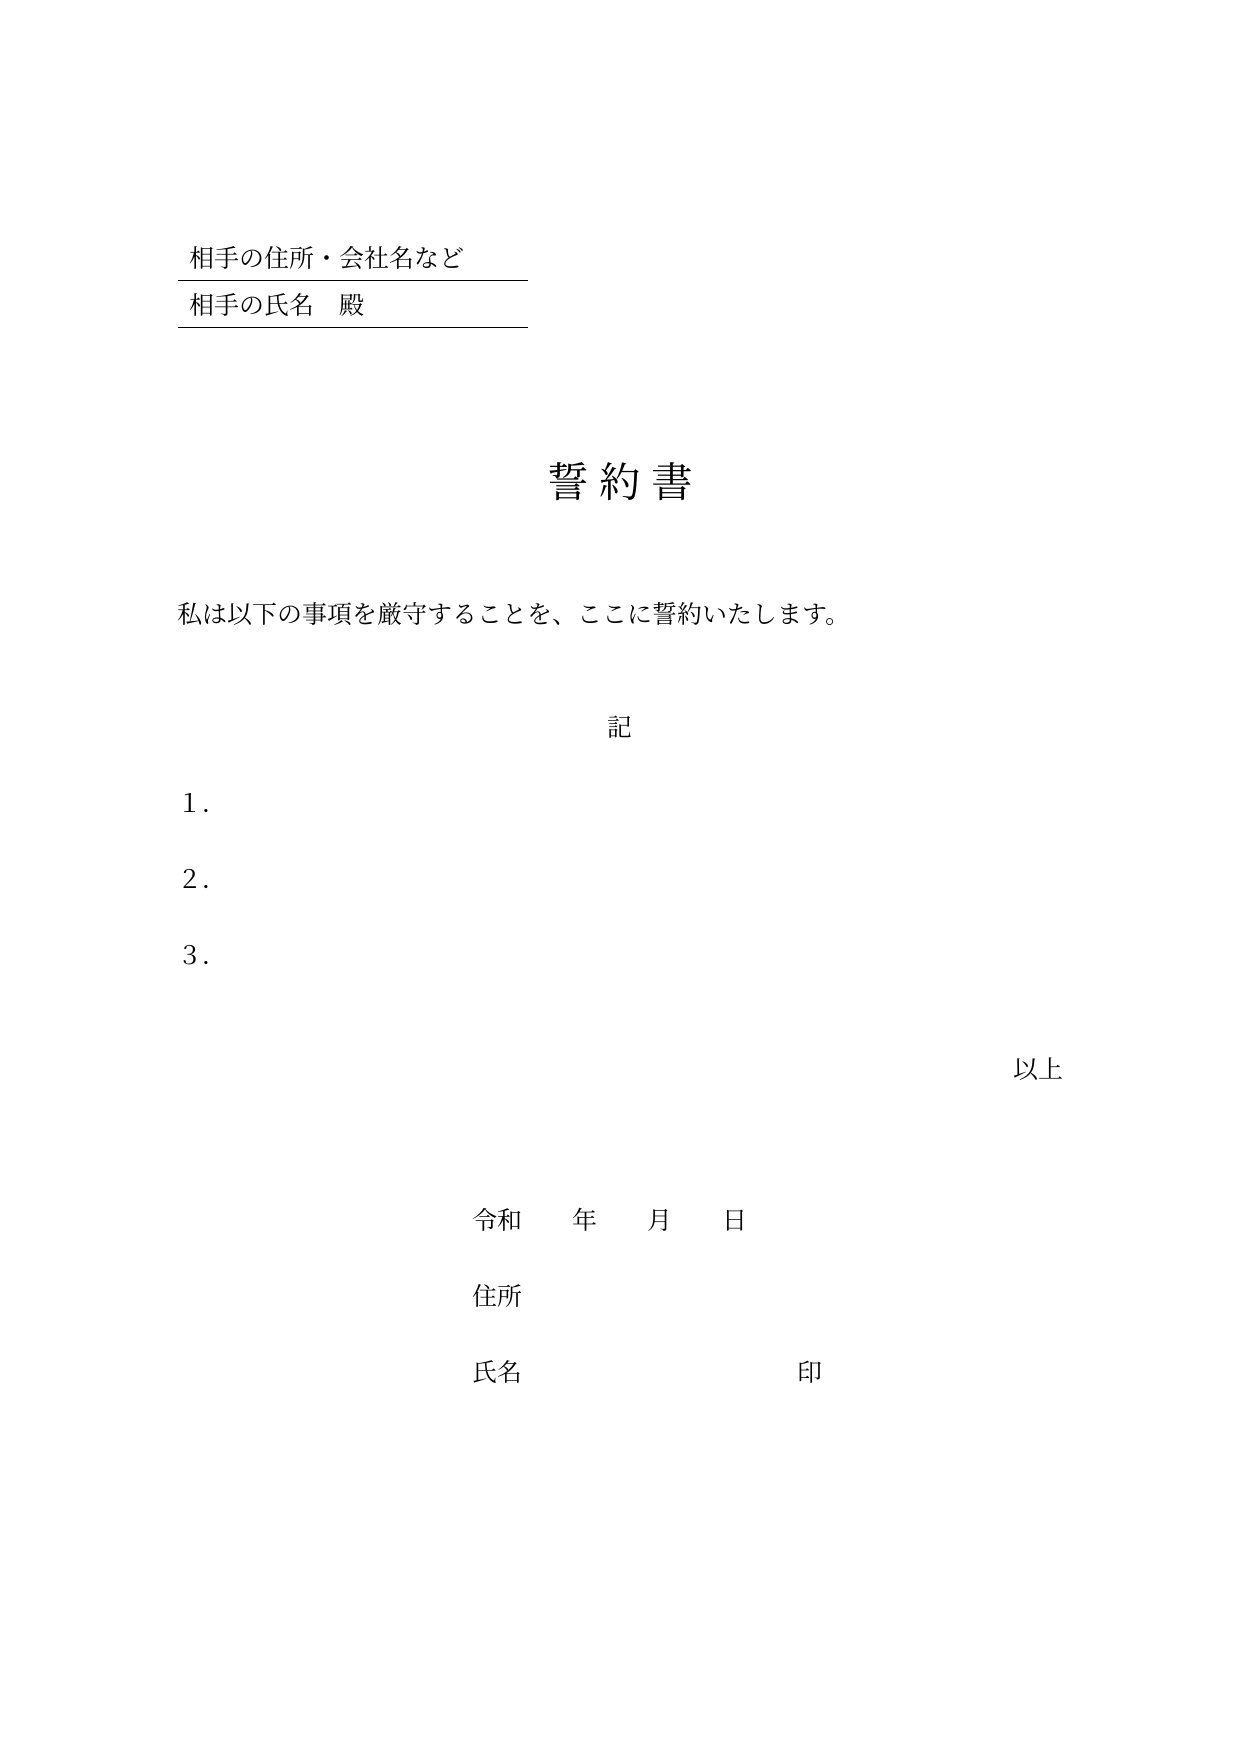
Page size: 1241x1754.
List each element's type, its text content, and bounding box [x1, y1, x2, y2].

text 令和 年 月 日 [472, 1200, 1063, 1238]
text ３． [177, 935, 1063, 973]
text 氏名 印 [472, 1352, 1063, 1390]
text 住所 [472, 1276, 1063, 1314]
text 以上 [177, 1048, 1063, 1086]
table_cell 相手の氏名 殿 [178, 281, 528, 327]
text １． [177, 783, 1063, 821]
text ２． [177, 859, 1063, 897]
table_header 相手の住所・会社名など [178, 234, 528, 280]
text 私は以下の事項を厳守することを、ここに誓約いたします。 [177, 593, 1063, 631]
text 誓 約 書 [177, 442, 1063, 518]
text 記 [177, 707, 1063, 745]
